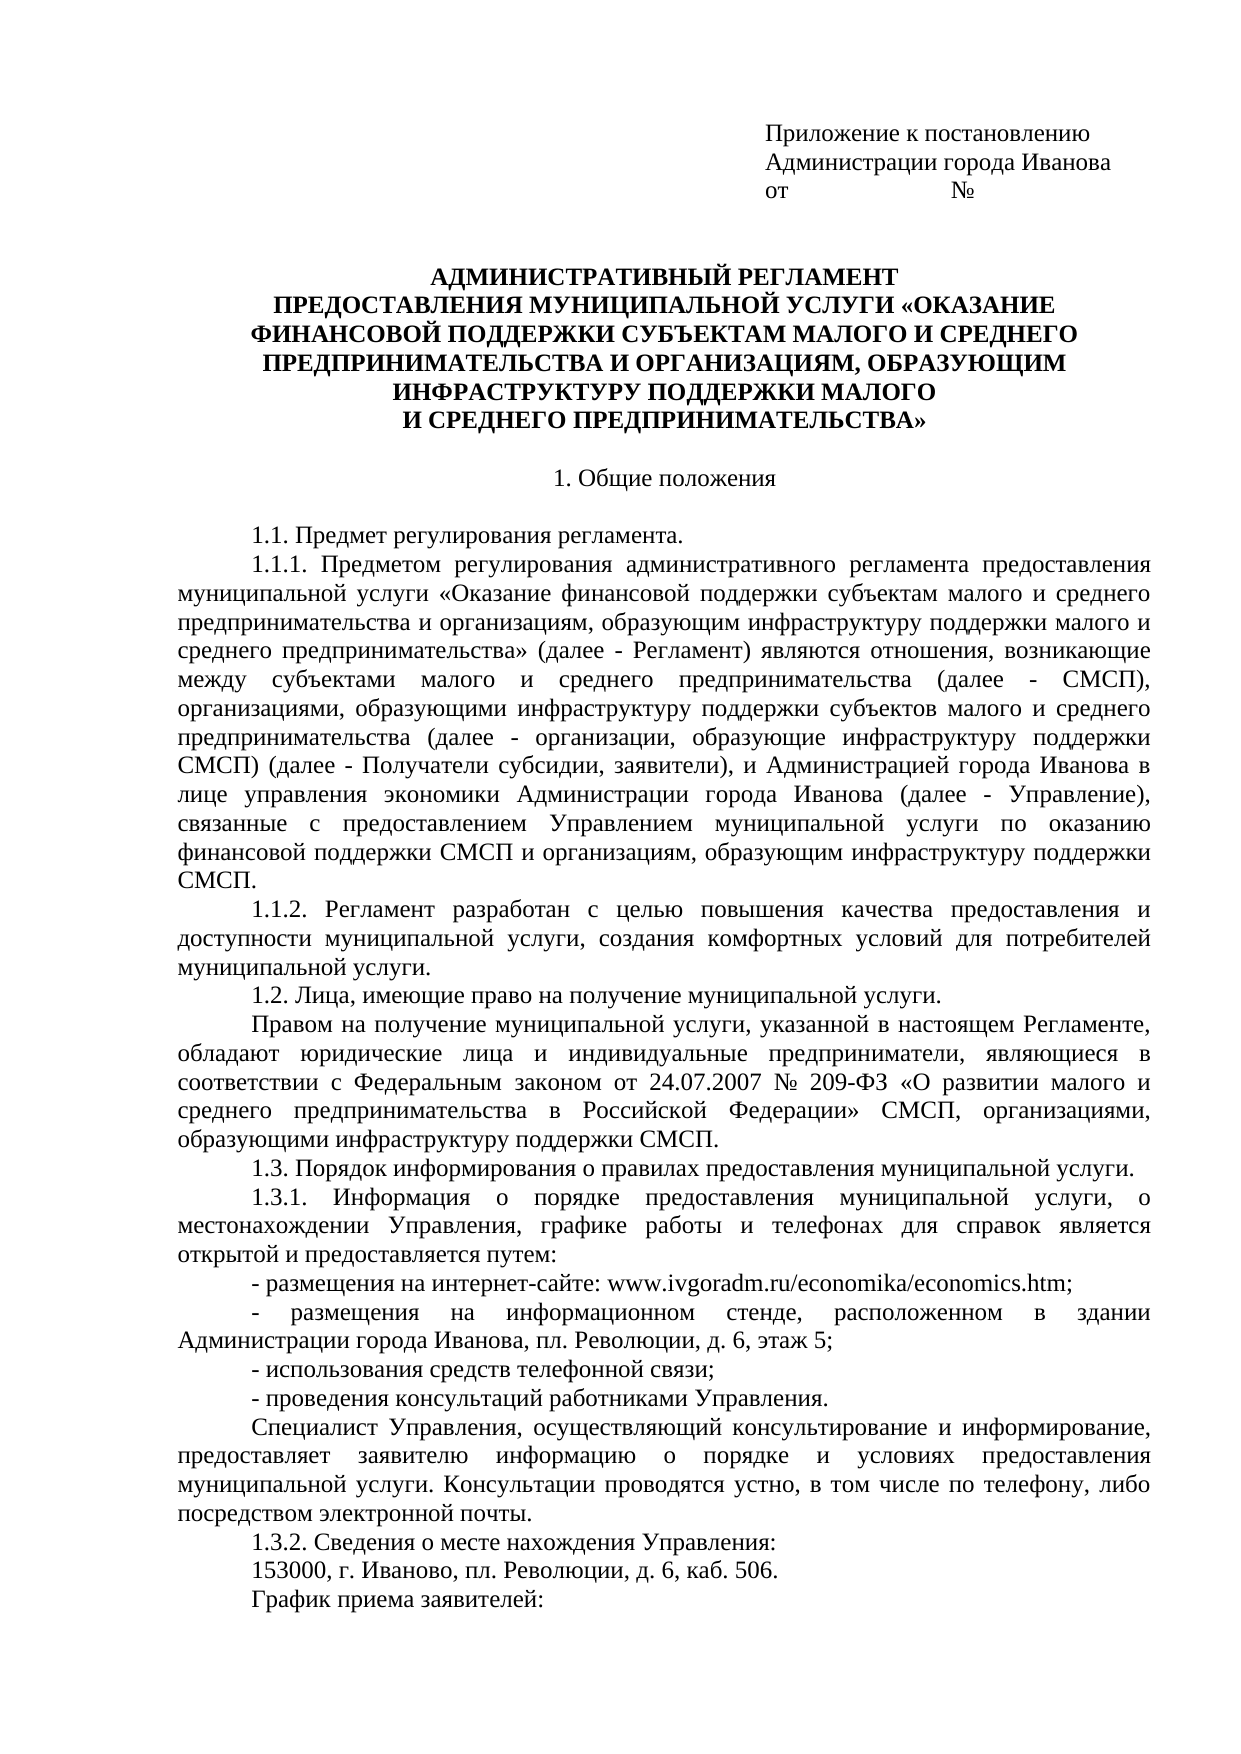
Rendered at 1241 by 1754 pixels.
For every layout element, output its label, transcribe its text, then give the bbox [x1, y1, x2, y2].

text Приложение к постановлению [177, 118, 1152, 147]
text - проведения консультаций работниками Управления. [177, 1383, 1152, 1412]
text от № [177, 176, 1152, 204]
text 153000, г. Иваново, пл. Революции, д. 6, каб. 506. [177, 1556, 1152, 1584]
text 1.3. Порядок информирования о правилах предоставления муниципальной услуги. [177, 1153, 1152, 1182]
text 1.2. Лица, имеющие право на получение муниципальной услуги. [177, 981, 1152, 1009]
text ПРЕДОСТАВЛЕНИЯ МУНИЦИПАЛЬНОЙ УСЛУГИ «ОКАЗАНИЕ ФИНАНСОВОЙ ПОДДЕРЖКИ СУБЪЕКТАМ МАЛОГО И СРЕДНЕГО ПРЕДПРИНИМАТЕЛЬСТВА И ОРГАНИЗАЦИЯМ, ОБРАЗУЮЩИМ ИНФРАСТРУКТУРУ ПОДДЕРЖКИ МАЛОГО [177, 291, 1152, 406]
text 1. Общие положения [177, 463, 1152, 492]
text 1.1.2. Регламент разработан с целью повышения качества предоставления и доступности муниципальной услуги, создания комфортных условий для потребителей муниципальной услуги. [177, 894, 1152, 981]
text 1.3.1. Информация о порядке предоставления муниципальной услуги, о местонахождении Управления, графике работы и телефонах для справок является открытой и предоставляется путем: [177, 1182, 1152, 1268]
text - использования средств телефонной связи; [177, 1354, 1152, 1383]
text График приема заявителей: [177, 1584, 1152, 1613]
text Правом на получение муниципальной услуги, указанной в настоящем Регламенте, обладают юридические лица и индивидуальные предприниматели, являющиеся в соответствии с Федеральным законом от 24.07.2007 № 209-ФЗ «О развитии малого и среднего предпринимательства в Российской Федерации» СМСП, организациями, образующими инфраструктуру поддержки СМСП. [177, 1009, 1152, 1153]
text Специалист Управления, осуществляющий консультирование и информирование, предоставляет заявителю информацию о порядке и условиях предоставления муниципальной услуги. Консультации проводятся устно, в том числе по телефону, либо посредством электронной почты. [177, 1412, 1152, 1527]
text И СРЕДНЕГО ПРЕДПРИНИМАТЕЛЬСТВА» [177, 406, 1152, 434]
text 1.3.2. Сведения о месте нахождения Управления: [177, 1527, 1152, 1556]
text 1.1.1. Предметом регулирования административного регламента предоставления муниципальной услуги «Оказание финансовой поддержки субъектам малого и среднего предпринимательства и организациям, образующим инфраструктуру поддержки малого и среднего предпринимательства» (далее - Регламент) являются отношения, возникающие между субъектами малого и среднего предпринимательства (далее - СМСП), организациями, образующими инфраструктуру поддержки субъектов малого и среднего предпринимательства (далее - организации, образующие инфраструктуру поддержки СМСП) (далее - Получатели субсидии, заявители), и Администрацией города Иванова в лице управления экономики Администрации города Иванова (далее - Управление), связанные с предоставлением Управлением муниципальной услуги по оказанию финансовой поддержки СМСП и организациям, образующим инфраструктуру поддержки СМСП. [177, 549, 1152, 894]
text - размещения на информационном стенде, расположенном в здании Администрации города Иванова, пл. Революции, д. 6, этаж 5; [177, 1297, 1152, 1354]
text АДМИНИСТРАТИВНЫЙ РЕГЛАМЕНТ [177, 262, 1152, 291]
text - размещения на интернет-сайте: www.ivgoradm.ru/economika/economics.htm; [177, 1268, 1152, 1297]
text 1.1. Предмет регулирования регламента. [177, 521, 1152, 549]
text Администрации города Иванова [177, 147, 1152, 176]
